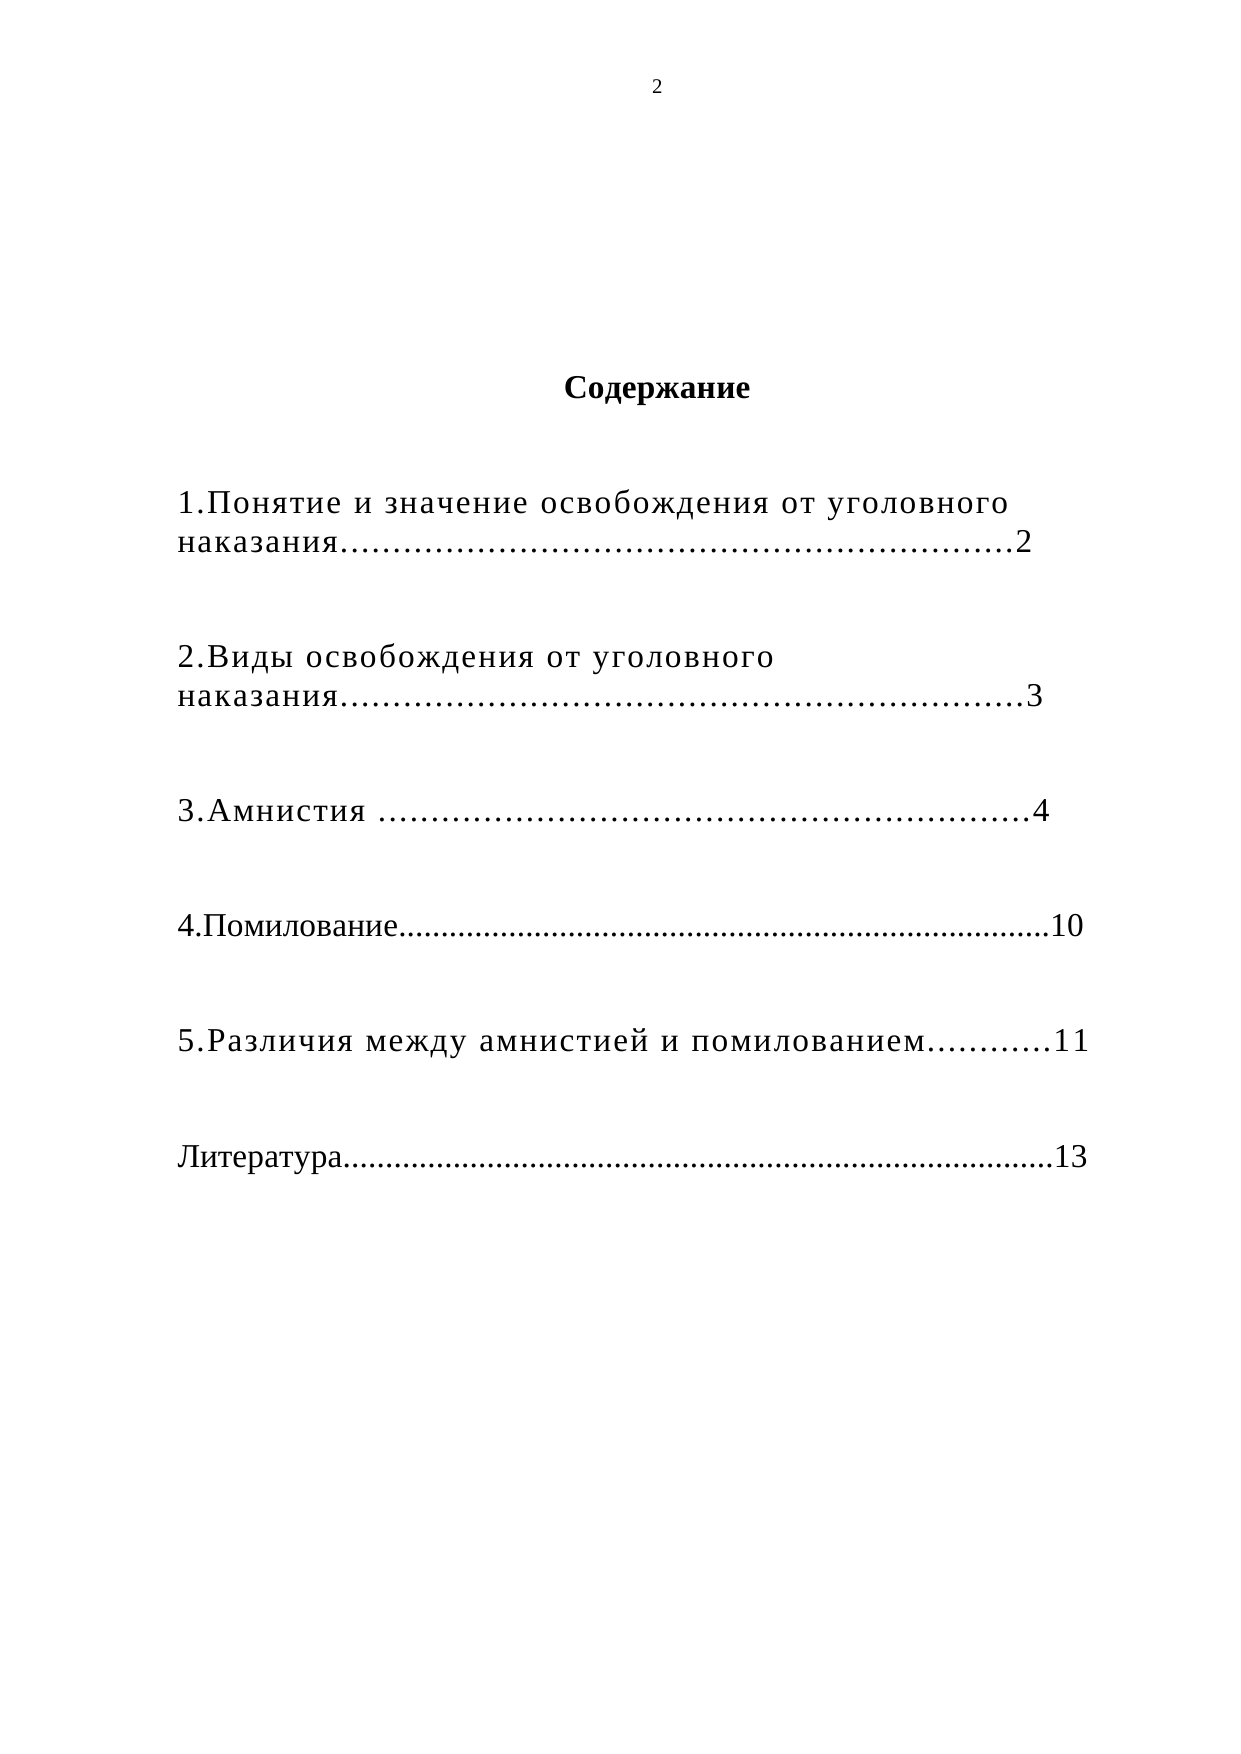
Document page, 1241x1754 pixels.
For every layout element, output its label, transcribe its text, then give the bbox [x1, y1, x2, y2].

text Литература....................................................................................13 [177, 1136, 1137, 1174]
text наказания................................................................2 [177, 521, 1137, 559]
text 5.Различия между амнистией и помилованием............11 [177, 1020, 1137, 1059]
text Содержание [177, 367, 1137, 405]
text 1.Понятие и значение освобождения от уголовного [177, 482, 1137, 521]
text 2.Виды освобождения от уголовного [177, 636, 1137, 674]
text 4.Помилование.............................................................................10 [177, 905, 1137, 943]
text наказания.................................................................3 [177, 674, 1137, 713]
text 3.Амнистия ..............................................................4 [177, 790, 1137, 828]
